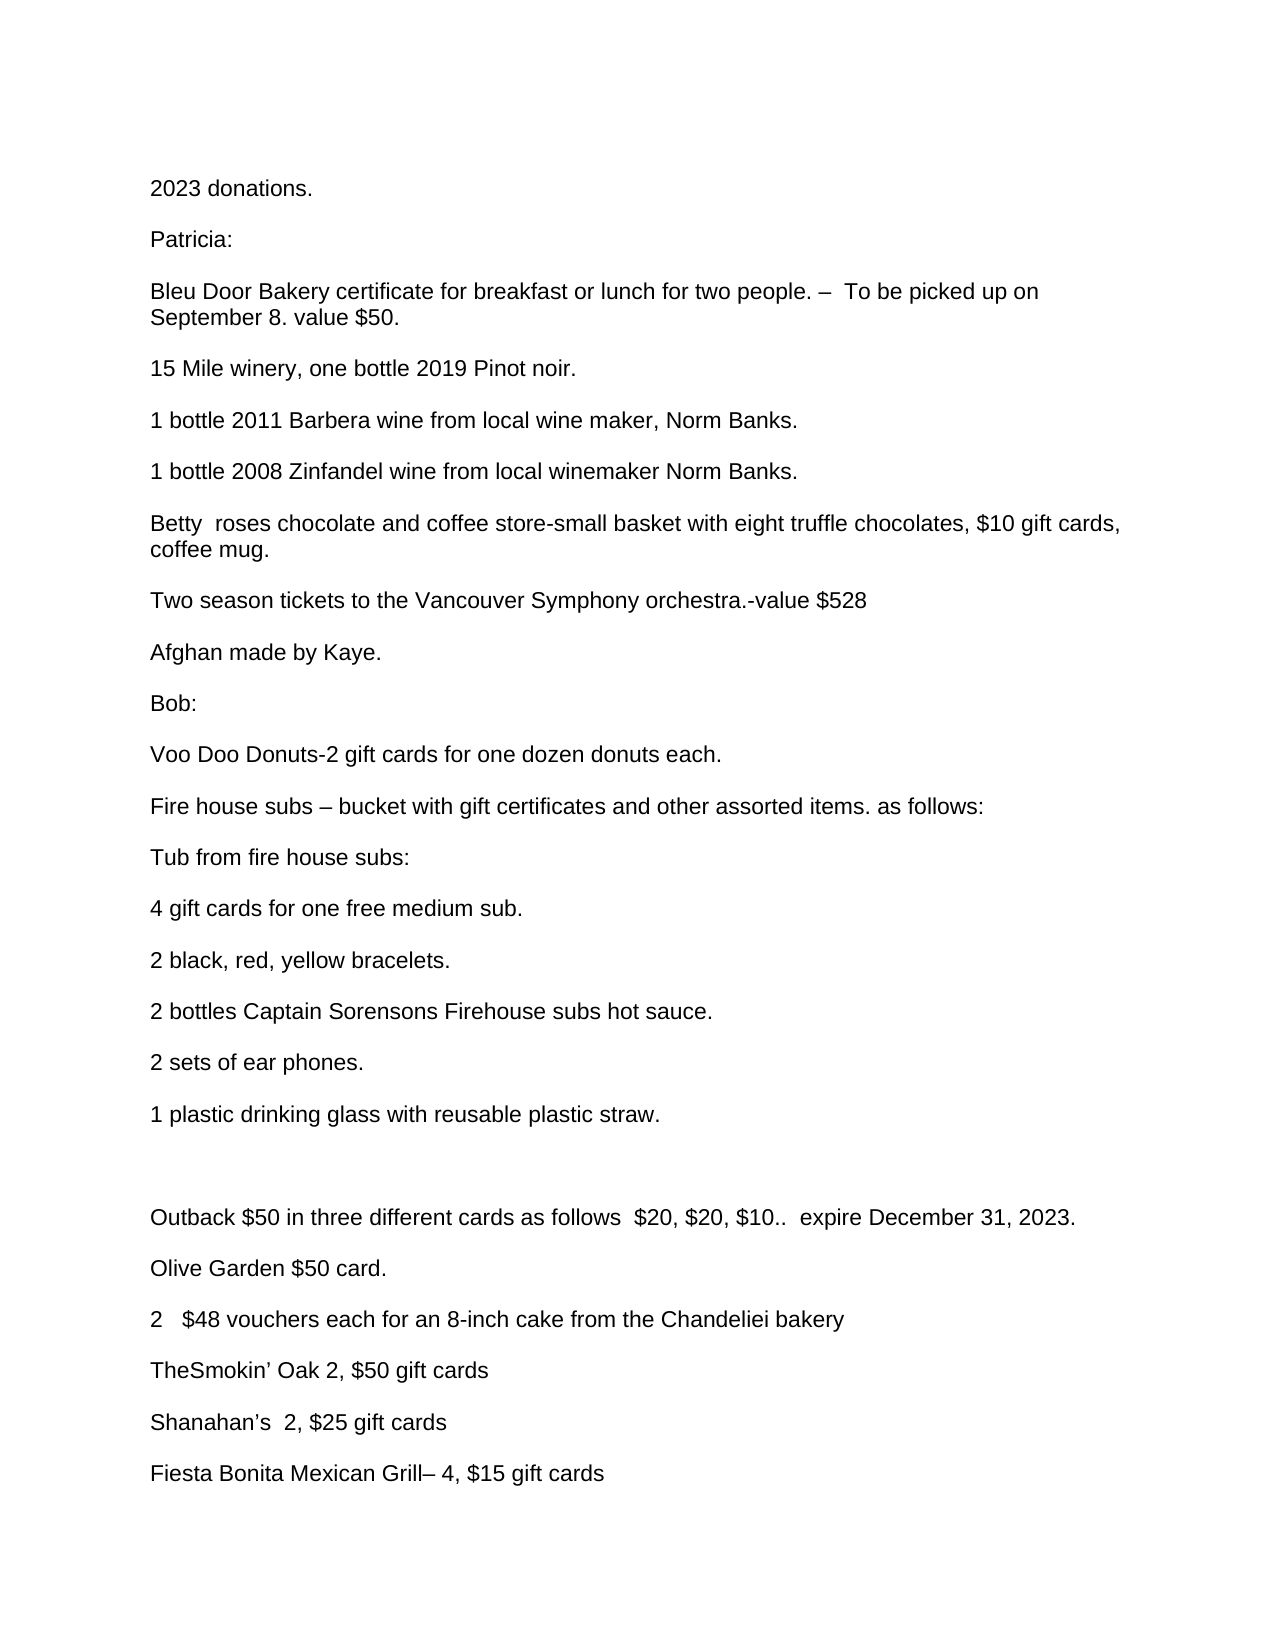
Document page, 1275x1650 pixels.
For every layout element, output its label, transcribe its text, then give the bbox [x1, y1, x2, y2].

text 2 sets of ear phones. [150, 1049, 1125, 1076]
text Two season tickets to the Vancouver Symphony orchestra.-value $528 [150, 587, 1125, 613]
text 1 bottle 2008 Zinfandel wine from local winemaker Norm Banks. [150, 458, 1125, 484]
text Bob: [150, 690, 1125, 716]
text 15 Mile winery, one bottle 2019 Pinot noir. [150, 355, 1125, 382]
text Bleu Door Bakery certificate for breakfast or lunch for two people. – To be picked up on September 8. value $50. [150, 278, 1125, 330]
text 1 plastic drinking glass with reusable plastic straw. [150, 1101, 1125, 1127]
text 4 gift cards for one free medium sub. [150, 895, 1125, 922]
text Betty roses chocolate and coffee store-small basket with eight truffle chocolates, $10 gift cards, coffee mug. [150, 509, 1125, 562]
text Patricia: [150, 226, 1125, 253]
text Fiesta Bonita Mexican Grill– 4, $15 gift cards [150, 1460, 1125, 1487]
text 2 $48 vouchers each for an 8-inch cake from the Chandeliei bakery [150, 1306, 1125, 1332]
text Shanahan’s 2, $25 gift cards [150, 1409, 1125, 1435]
text 2 black, red, yellow bracelets. [150, 947, 1125, 973]
text 1 bottle 2011 Barbera wine from local wine maker, Norm Banks. [150, 407, 1125, 433]
text 2 bottles Captain Sorensons Firehouse subs hot sauce. [150, 998, 1125, 1024]
text Afghan made by Kaye. [150, 638, 1125, 665]
text Outback $50 in three different cards as follows $20, $20, $10.. expire December 31, 2023. [150, 1203, 1125, 1230]
text Tub from fire house subs: [150, 844, 1125, 870]
text Olive Garden $50 card. [150, 1255, 1125, 1281]
text TheSmokin’ Oak 2, $50 gift cards [150, 1357, 1125, 1384]
text Voo Doo Donuts-2 gift cards for one dozen donuts each. [150, 741, 1125, 768]
text 2023 donations. [150, 175, 1125, 201]
text Fire house subs – bucket with gift certificates and other assorted items. as follows: [150, 793, 1125, 819]
